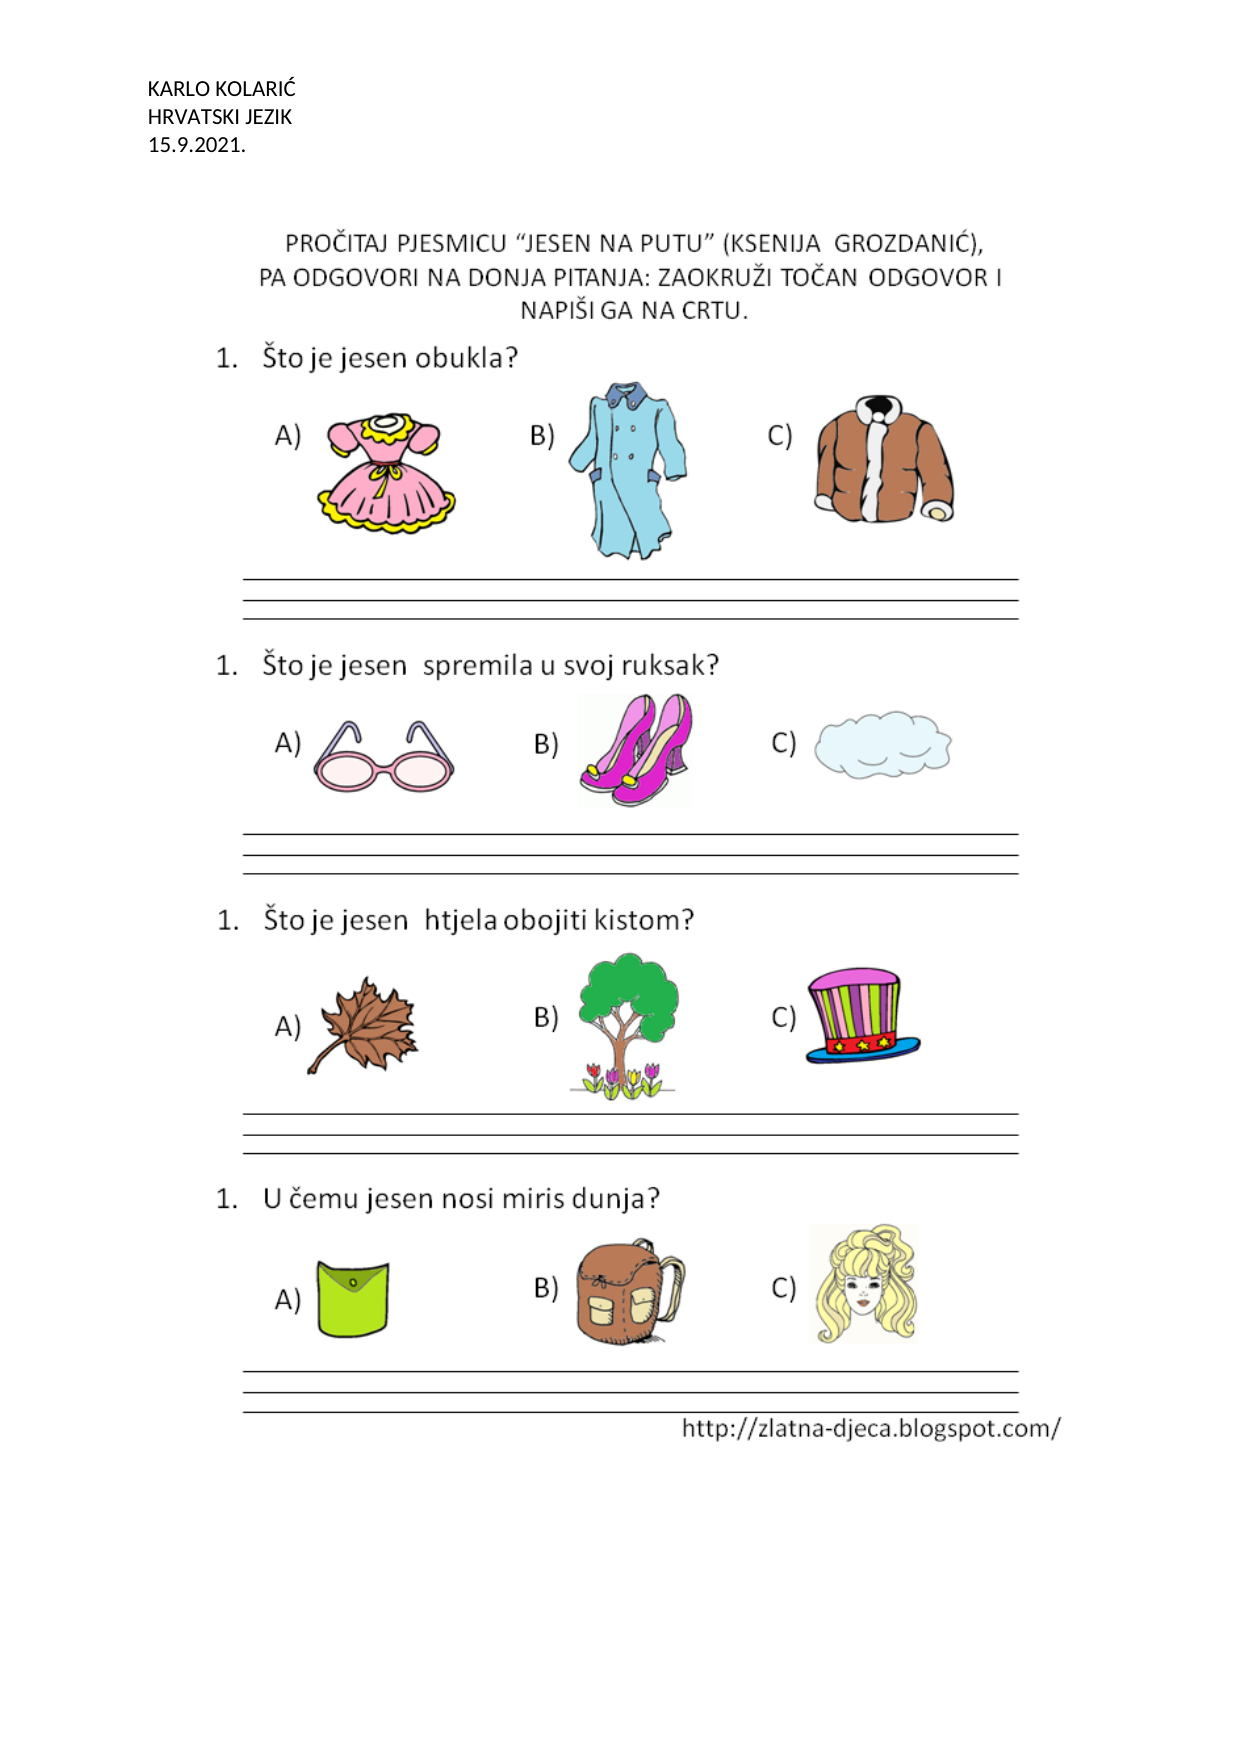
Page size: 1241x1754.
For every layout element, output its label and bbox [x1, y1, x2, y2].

picture [147, 185, 1093, 1446]
